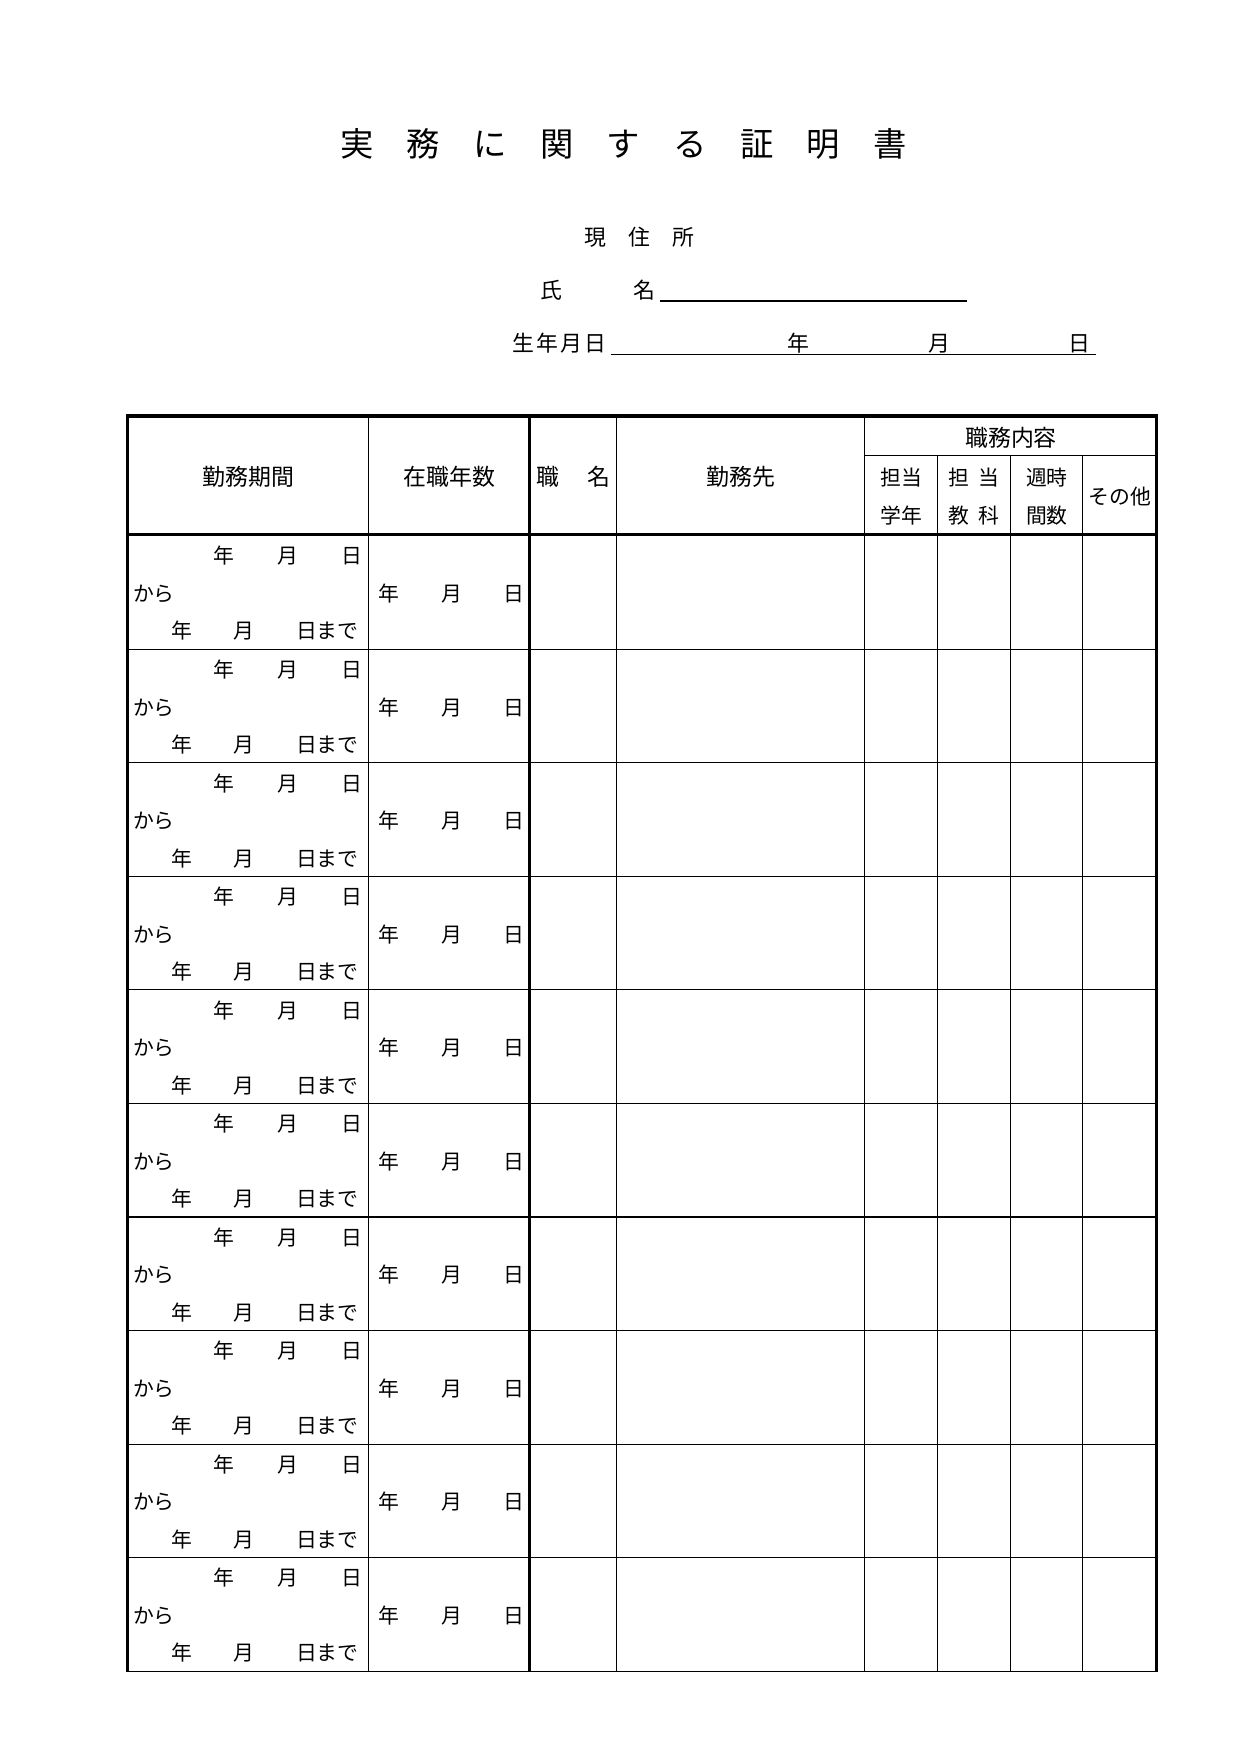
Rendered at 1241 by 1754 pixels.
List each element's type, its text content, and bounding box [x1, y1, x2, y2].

table_cell [1083, 1558, 1155, 1671]
table_cell 担当 学年 [865, 456, 937, 533]
table_cell [938, 650, 1010, 762]
table_cell [1083, 1104, 1155, 1216]
table_cell [1083, 877, 1155, 989]
table_cell 年 月 日から 年 月 日まで [129, 650, 368, 762]
table_cell 年 月 日 [369, 763, 528, 876]
table_cell [617, 1558, 864, 1671]
text 実 務 に 関 す る 証 明 書 [136, 104, 1110, 179]
table_header 職 名 [531, 418, 616, 533]
table_cell [531, 877, 616, 989]
table_cell [938, 990, 1010, 1103]
table_cell 年 月 日から 年 月 日まで [129, 1445, 368, 1557]
table_cell [865, 990, 937, 1103]
table_cell [1083, 1331, 1155, 1443]
table_cell [617, 990, 864, 1103]
table_cell [1083, 763, 1155, 876]
table_cell [1011, 1218, 1082, 1330]
table_cell [531, 1331, 616, 1443]
table_cell 年 月 日 [369, 1218, 528, 1330]
table_cell 年 月 日 [369, 877, 528, 989]
table_cell [531, 1104, 616, 1216]
table_cell [938, 1218, 1010, 1330]
table_cell [938, 763, 1010, 876]
table_cell 年 月 日 [369, 536, 528, 649]
table_cell 年 月 日 [369, 1331, 528, 1443]
table_cell [617, 877, 864, 989]
table_cell 年 月 日から 年 月 日まで [129, 536, 368, 649]
table_cell 週時 間数 [1011, 456, 1082, 533]
table_cell [865, 1558, 937, 1671]
table_cell [1083, 1445, 1155, 1557]
table_cell [531, 1445, 616, 1557]
table_cell 年 月 日 [369, 1558, 528, 1671]
table_cell [865, 877, 937, 989]
table_cell [531, 1558, 616, 1671]
table_cell [617, 1331, 864, 1443]
table_cell [1083, 536, 1155, 649]
table_cell [531, 536, 616, 649]
table_cell [938, 536, 1010, 649]
table_header 職務内容 [865, 418, 1155, 455]
table_cell [1011, 877, 1082, 989]
table_header 勤務先 [617, 418, 864, 533]
table_header 在職年数 [369, 418, 528, 533]
table_cell [1011, 990, 1082, 1103]
table_cell [865, 763, 937, 876]
table_cell 年 月 日 [369, 990, 528, 1103]
table_cell 年 月 日から 年 月 日まで [129, 1331, 368, 1443]
table_cell 年 月 日から 年 月 日まで [129, 877, 368, 989]
table_cell [1083, 650, 1155, 762]
table_cell [531, 990, 616, 1103]
table_cell [617, 536, 864, 649]
table_cell [865, 1445, 937, 1557]
table_cell 年 月 日 [369, 1104, 528, 1216]
text 氏 名 [136, 270, 1110, 308]
table_cell [1083, 990, 1155, 1103]
table_cell [531, 763, 616, 876]
table_cell 年 月 日から 年 月 日まで [129, 1218, 368, 1330]
table_cell [1011, 650, 1082, 762]
table_cell [1011, 1558, 1082, 1671]
table_cell [1011, 763, 1082, 876]
table_cell [617, 1218, 864, 1330]
table_cell [531, 1218, 616, 1330]
table_cell [1083, 1218, 1155, 1330]
table_cell [938, 1558, 1010, 1671]
table_cell [865, 1104, 937, 1216]
table_cell [938, 1331, 1010, 1443]
table_cell [865, 1218, 937, 1330]
table_cell [617, 650, 864, 762]
table_cell 年 月 日から 年 月 日まで [129, 990, 368, 1103]
table_cell [1011, 1104, 1082, 1216]
table_cell 年 月 日 [369, 1445, 528, 1557]
table_cell [938, 1445, 1010, 1557]
text 現 住 所 [136, 217, 1110, 254]
table_cell [617, 1445, 864, 1557]
table_cell [1011, 536, 1082, 649]
text 生年月日 年 月 日 [136, 323, 1110, 361]
table_cell 年 月 日から 年 月 日まで [129, 1558, 368, 1671]
table_cell 年 月 日 [369, 650, 528, 762]
table_cell [865, 1331, 937, 1443]
table_cell [617, 763, 864, 876]
table_cell [1011, 1445, 1082, 1557]
table_cell [617, 1104, 864, 1216]
table_cell [865, 650, 937, 762]
table_cell [938, 1104, 1010, 1216]
table_cell 年 月 日から 年 月 日まで [129, 1104, 368, 1216]
table_cell [531, 650, 616, 762]
table_cell 担 当 教 科 [938, 456, 1010, 533]
table_header 勤務期間 [129, 418, 368, 533]
table_cell [865, 536, 937, 649]
table_cell [1011, 1331, 1082, 1443]
table_cell 年 月 日から 年 月 日まで [129, 763, 368, 876]
table_cell [938, 877, 1010, 989]
table_cell その他 [1083, 456, 1155, 533]
